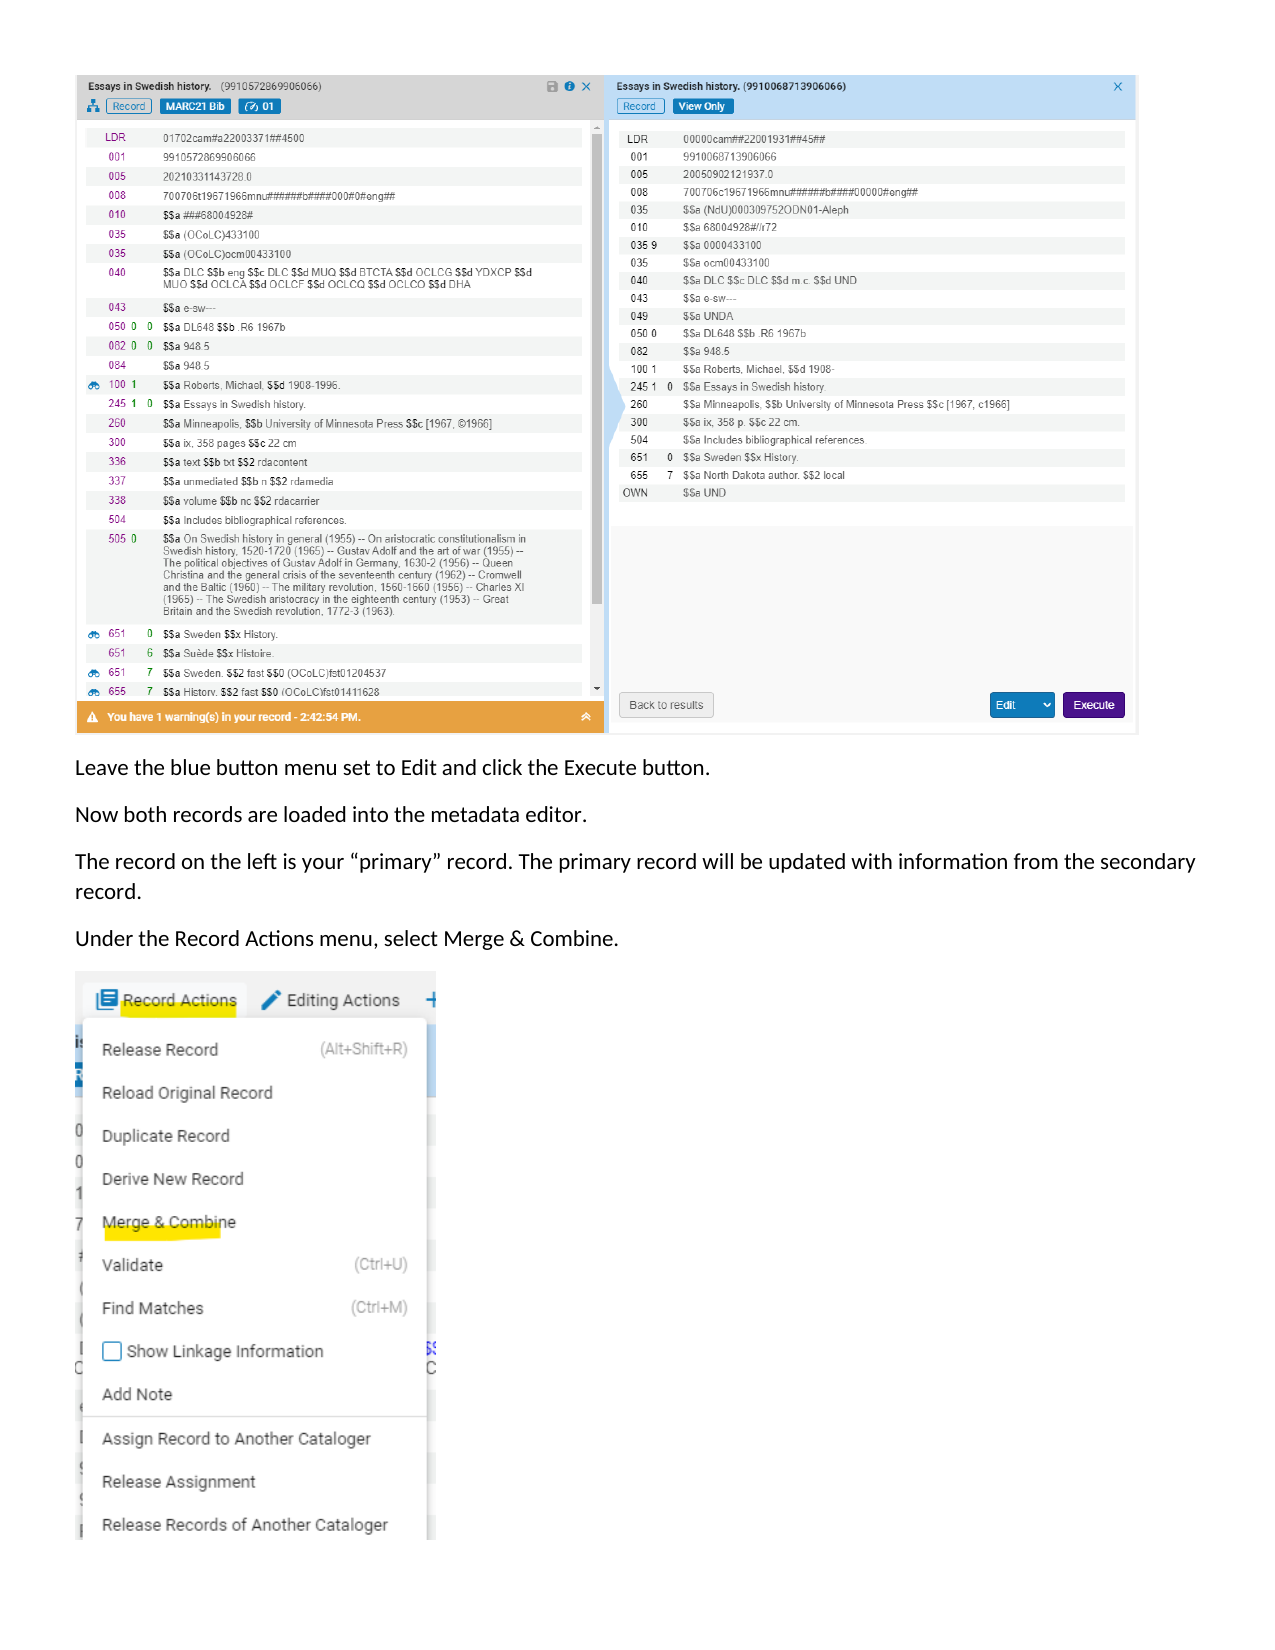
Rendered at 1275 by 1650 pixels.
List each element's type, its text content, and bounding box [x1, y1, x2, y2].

text Now both records are loaded into the metadata editor. [75, 800, 1200, 828]
text Under the Record Actions menu, select Merge & Combine. [75, 924, 1200, 952]
text Leave the blue button menu set to Edit and click the Execute button. [75, 753, 1200, 781]
text The record on the left is your “primary” record. The primary record will be updated with information from the secondary record. [75, 847, 1200, 905]
picture [75, 75, 1139, 735]
picture [75, 971, 436, 1540]
